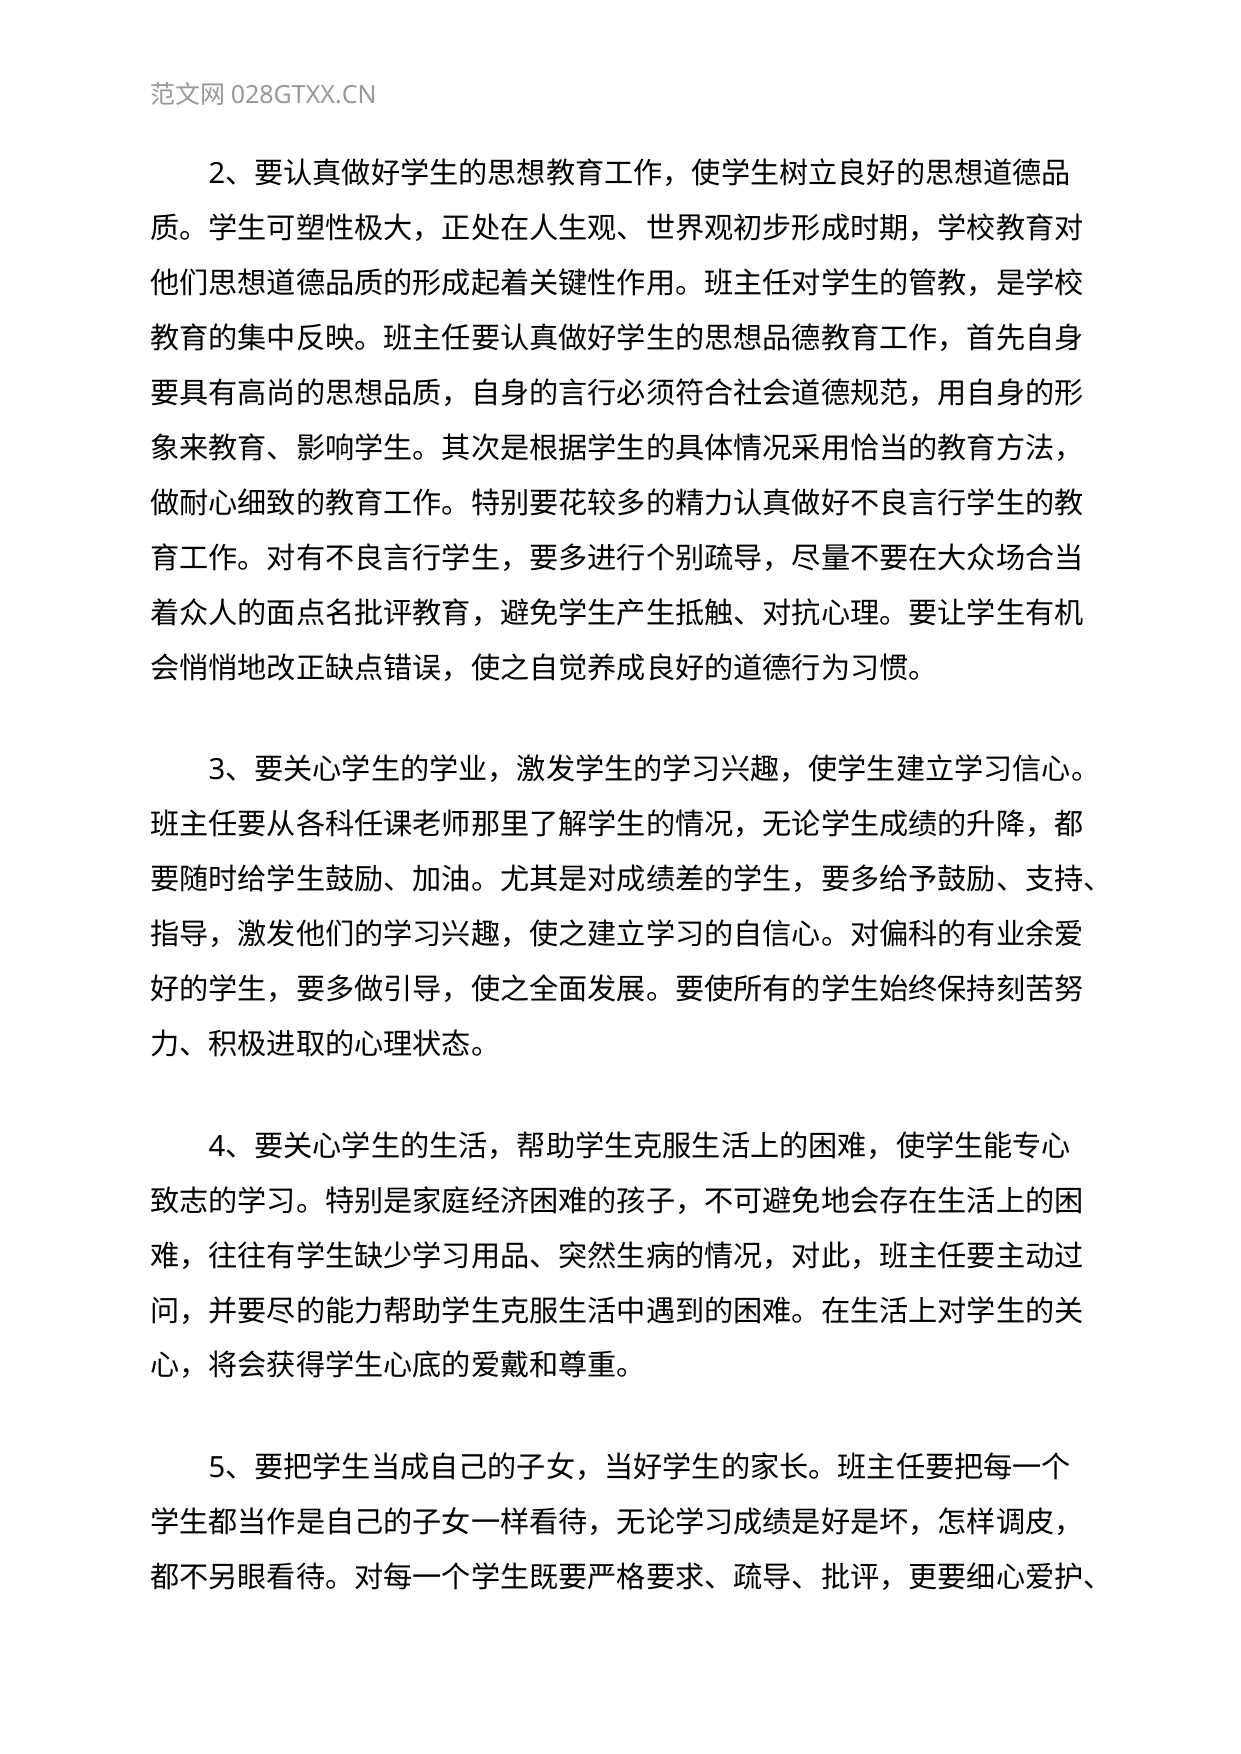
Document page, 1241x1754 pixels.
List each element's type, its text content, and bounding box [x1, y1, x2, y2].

text 2、要认真做好学生的思想教育工作，使学生树立良好的思想道德品质。学生可塑性极大，正处在人生观、世界观初步形成时期，学校教育对他们思想道德品质的形成起着关键性作用。班主任对学生的管教，是学校教育的集中反映。班主任要认真做好学生的思想品德教育工作，首先自身要具有高尚的思想品质，自身的言行必须符合社会道德规范，用自身的形象来教育、影响学生。其次是根据学生的具体情况采用恰当的教育方法，做耐心细致的教育工作。特别要花较多的精力认真做好不良言行学生的教育工作。对有不良言行学生，要多进行个别疏导，尽量不要在大众场合当着众人的面点名批评教育，避免学生产生抵触、对抗心理。要让学生有机会悄悄地改正缺点错误，使之自觉养成良好的道德行为习惯。 [150, 150, 1090, 686]
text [150, 1444, 1090, 1596]
text 4、要关心学生的生活，帮助学生克服生活上的困难，使学生能专心致志的学习。特别是家庭经济困难的孩子，不可避免地会存在生活上的困难，往往有学生缺少学习用品、突然生病的情况，对此，班主任要主动过问，并要尽的能力帮助学生克服生活中遇到的困难。在生活上对学生的关心，将会获得学生心底的爱戴和尊重。 [150, 1122, 1090, 1384]
text 3、要关心学生的学业，激发学生的学习兴趣，使学生建立学习信心。班主任要从各科任课老师那里了解学生的情况，无论学生成绩的升降，都要随时给学生鼓励、加油。尤其是对成绩差的学生，要多给予鼓励、支持、指导，激发他们的学习兴趣，使之建立学习的自信心。对偏科的有业余爱好的学生，要多做引导，使之全面发展。要使所有的学生始终保持刻苦努力、积极进取的心理状态。 [150, 746, 1090, 1063]
